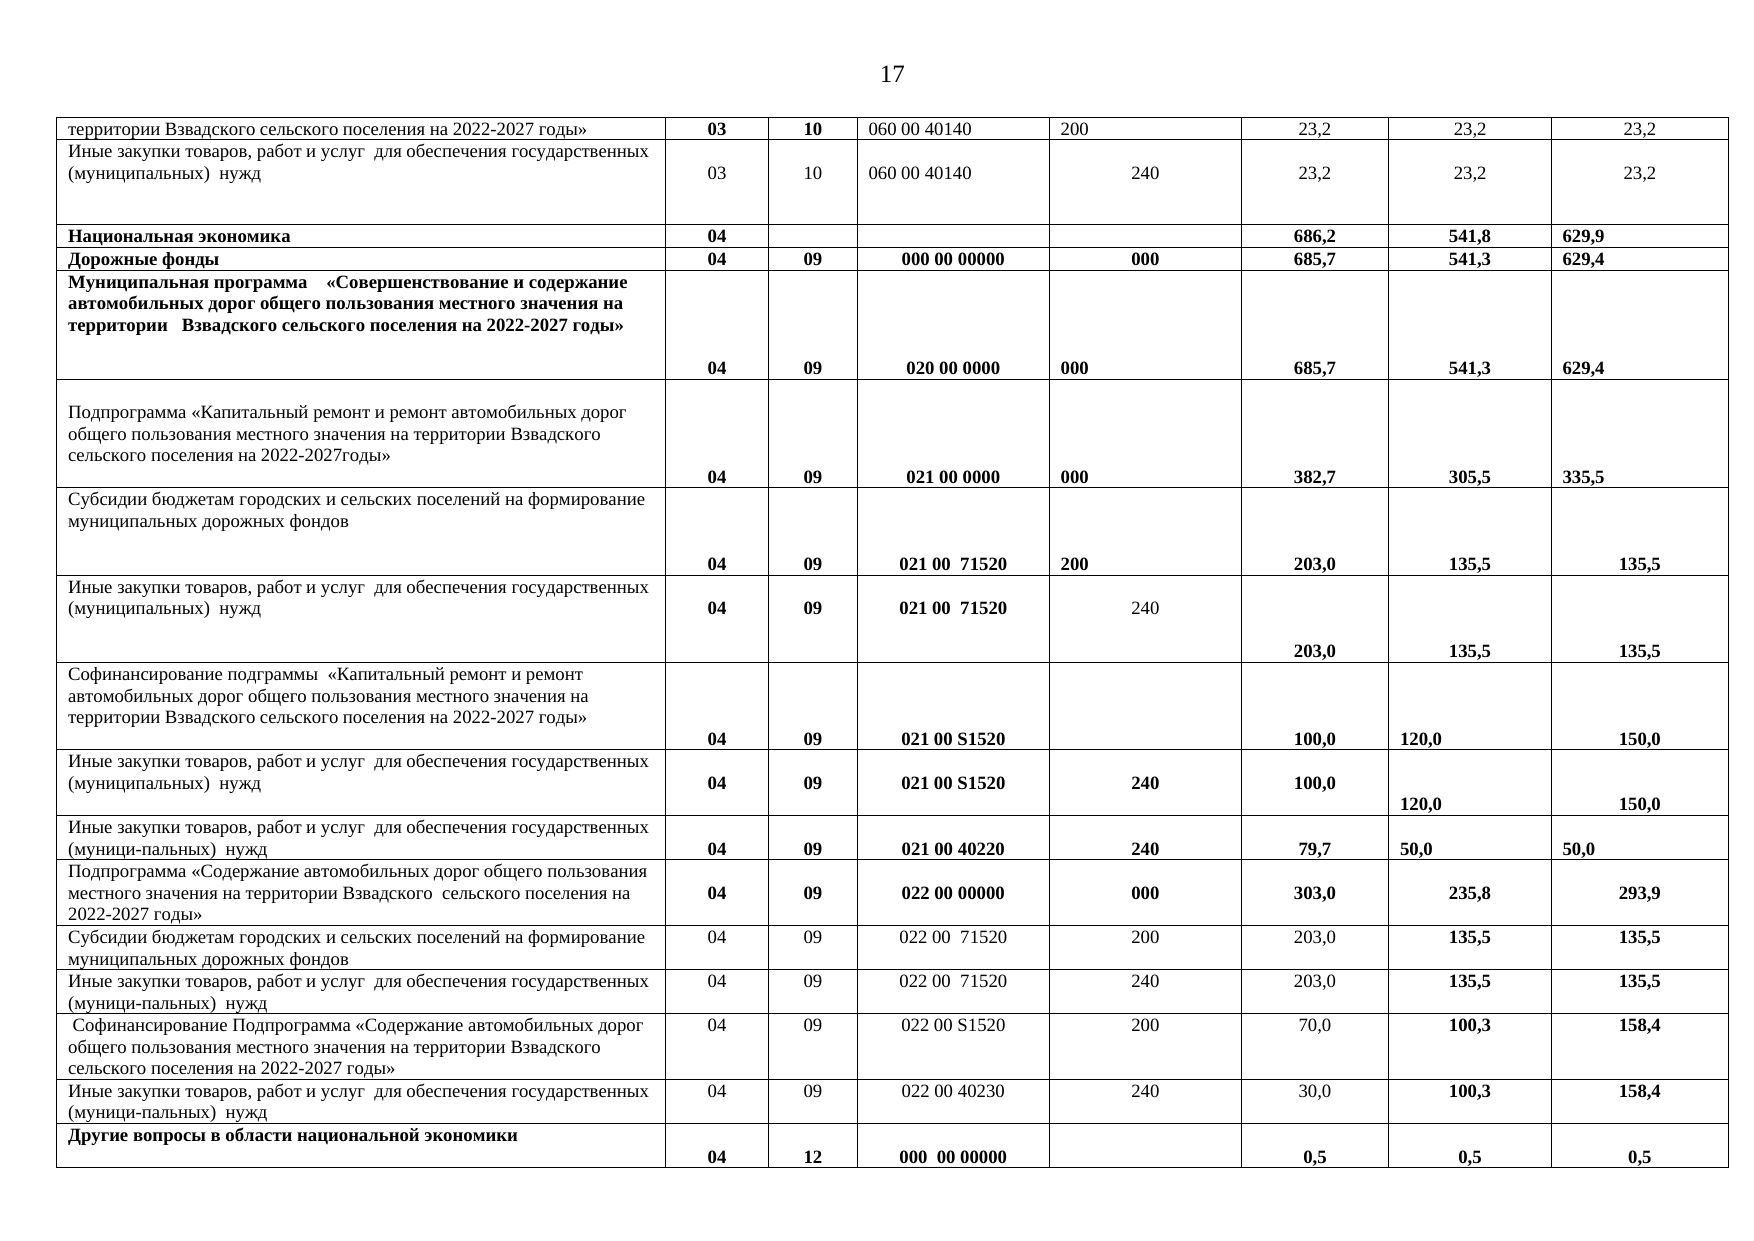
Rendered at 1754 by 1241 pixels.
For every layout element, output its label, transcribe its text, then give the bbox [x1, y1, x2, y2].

table_cell 09 [769, 750, 857, 815]
table_cell 04 [666, 380, 768, 487]
table_cell 150,0 [1552, 663, 1728, 749]
table_cell 04 [666, 225, 768, 247]
table_cell 629,9 [1552, 225, 1728, 247]
table_cell 135,5 [1389, 926, 1551, 969]
table_cell 382,7 [1242, 380, 1388, 487]
table_cell 240 [1050, 970, 1241, 1013]
table_cell 0,5 [1389, 1124, 1551, 1167]
table_cell 09 [769, 488, 857, 574]
table_cell 09 [769, 380, 857, 487]
table_cell 200 [1050, 118, 1241, 139]
table_cell 04 [666, 860, 768, 925]
table_cell 000 [1050, 380, 1241, 487]
table_cell 23,2 [1242, 118, 1388, 139]
table_cell 100,3 [1389, 1014, 1551, 1079]
table_cell 000 00 00000 [858, 1124, 1049, 1167]
table_cell 0,5 [1242, 1124, 1388, 1167]
table_cell 04 [666, 271, 768, 378]
table_cell 12 [769, 1124, 857, 1167]
table_cell 100,3 [1389, 1080, 1551, 1123]
table_cell 04 [666, 816, 768, 859]
table_cell 203,0 [1242, 576, 1388, 662]
table_cell 021 00 S1520 [858, 663, 1049, 749]
table_cell 303,0 [1242, 860, 1388, 925]
table_cell 240 [1050, 816, 1241, 859]
table_cell Субсидии бюджетам городских и сельских поселений на формирование муниципальных дорожных фондов [57, 488, 665, 574]
table_cell 120,0 [1389, 663, 1551, 749]
table_cell 09 [769, 663, 857, 749]
table_cell 120,0 [1389, 750, 1551, 815]
table_cell 150,0 [1552, 750, 1728, 815]
table_cell 021 00 0000 [858, 380, 1049, 487]
table_cell 04 [666, 248, 768, 269]
table_cell 03 [666, 118, 768, 139]
table_cell 04 [666, 1080, 768, 1123]
table_cell 09 [769, 970, 857, 1013]
table_cell 293,9 [1552, 860, 1728, 925]
table_cell 04 [666, 488, 768, 574]
table_cell Софинансирование подграммы «Капитальный ремонт и ремонт автомобильных дорог общего пользования местного значения на территории Взвадского сельского поселения на 2022-2027 годы» [57, 663, 665, 749]
table_cell 04 [666, 663, 768, 749]
table_cell 000 00 00000 [858, 248, 1049, 269]
table_cell 135,5 [1552, 576, 1728, 662]
table_cell 135,5 [1552, 970, 1728, 1013]
table_cell 100,0 [1242, 750, 1388, 815]
table_cell 135,5 [1389, 488, 1551, 574]
table_cell 021 00 40220 [858, 816, 1049, 859]
table_cell Дорожные фонды [57, 248, 665, 269]
table_cell 685,7 [1242, 271, 1388, 378]
table_cell 70,0 [1242, 1014, 1388, 1079]
table_cell 23,2 [1242, 140, 1388, 224]
table_cell Подпрограмма «Содержание автомобильных дорог общего пользования местного значения на территории Взвадского сельского поселения на 2022-2027 годы» [57, 860, 665, 925]
table_cell 686,2 [1242, 225, 1388, 247]
table_cell 020 00 0000 [858, 271, 1049, 378]
table_cell 000 [1050, 248, 1241, 269]
table_cell Национальная экономика [57, 225, 665, 247]
table_cell 135,5 [1552, 926, 1728, 969]
table_cell 158,4 [1552, 1014, 1728, 1079]
table_cell 335,5 [1552, 380, 1728, 487]
table_cell 305,5 [1389, 380, 1551, 487]
table_cell 203,0 [1242, 488, 1388, 574]
table_cell Софинансирование Подпрограмма «Содержание автомобильных дорог общего пользования местного значения на территории Взвадского сельского поселения на 2022-2027 годы» [57, 1014, 665, 1079]
table_cell Иные закупки товаров, работ и услуг для обеспечения государственных (муниципальных) нужд [57, 750, 665, 815]
table_cell 021 00 71520 [858, 488, 1049, 574]
table_cell 158,4 [1552, 1080, 1728, 1123]
table_cell [769, 225, 857, 247]
table_cell 200 [1050, 926, 1241, 969]
table_cell 021 00 71520 [858, 576, 1049, 662]
table_cell 50,0 [1552, 816, 1728, 859]
table_cell 23,2 [1389, 140, 1551, 224]
table_cell Иные закупки товаров, работ и услуг для обеспечения государственных (муниципальных) нужд [57, 576, 665, 662]
table_cell 30,0 [1242, 1080, 1388, 1123]
table_cell Иные закупки товаров, работ и услуг для обеспечения государственных (муници-пальных) нужд [57, 1080, 665, 1123]
table_cell [1050, 225, 1241, 247]
table_cell Субсидии бюджетам городских и сельских поселений на формирование муниципальных дорожных фондов [57, 926, 665, 969]
table_cell 04 [666, 750, 768, 815]
table_cell 100,0 [1242, 663, 1388, 749]
table_cell 10 [769, 118, 857, 139]
table_cell Подпрограмма «Капитальный ремонт и ремонт автомобильных дорог общего пользования местного значения на территории Взвадского сельского поселения на 2022-2027годы» [57, 380, 665, 487]
table_cell [1050, 663, 1241, 749]
table_cell 03 [666, 140, 768, 224]
table_cell 000 [1050, 271, 1241, 378]
table_cell 541,3 [1389, 248, 1551, 269]
table_cell 09 [769, 1014, 857, 1079]
table_cell 060 00 40140 [858, 118, 1049, 139]
table_cell 04 [666, 576, 768, 662]
table_cell 203,0 [1242, 970, 1388, 1013]
table_cell 23,2 [1552, 140, 1728, 224]
table_cell 022 00 40230 [858, 1080, 1049, 1123]
table_cell 200 [1050, 1014, 1241, 1079]
table_cell Иные закупки товаров, работ и услуг для обеспечения государственных (муниципальных) нужд [57, 140, 665, 224]
table_cell 09 [769, 271, 857, 378]
table_cell 240 [1050, 140, 1241, 224]
table_cell 685,7 [1242, 248, 1388, 269]
table_cell 09 [769, 816, 857, 859]
table_cell Муниципальная программа «Совершенствование и содержание автомобильных дорог общего пользования местного значения на территории Взвадского сельского поселения на 2022-2027 годы» [57, 271, 665, 378]
table_cell 235,8 [1389, 860, 1551, 925]
table_cell 04 [666, 1124, 768, 1167]
table_cell 022 00 00000 [858, 860, 1049, 925]
table_cell 10 [769, 140, 857, 224]
table_cell 240 [1050, 1080, 1241, 1123]
table_cell 240 [1050, 750, 1241, 815]
table_cell Другие вопросы в области национальной экономики [57, 1124, 665, 1167]
table_cell 0,5 [1552, 1124, 1728, 1167]
table_cell 09 [769, 248, 857, 269]
table_cell 135,5 [1552, 488, 1728, 574]
table_cell 022 00 S1520 [858, 1014, 1049, 1079]
table_cell 09 [769, 576, 857, 662]
table_cell 203,0 [1242, 926, 1388, 969]
table_cell 04 [666, 926, 768, 969]
table_cell 200 [1050, 488, 1241, 574]
table_cell 09 [769, 926, 857, 969]
table_cell 541,8 [1389, 225, 1551, 247]
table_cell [57, 118, 665, 139]
table_cell [858, 225, 1049, 247]
table_cell Иные закупки товаров, работ и услуг для обеспечения государственных (муници-пальных) нужд [57, 970, 665, 1013]
table_cell 135,5 [1389, 970, 1551, 1013]
table_cell 04 [666, 970, 768, 1013]
table_cell 09 [769, 1080, 857, 1123]
table_cell 23,2 [1552, 118, 1728, 139]
table_cell 060 00 40140 [858, 140, 1049, 224]
table_cell 021 00 S1520 [858, 750, 1049, 815]
table_cell 022 00 71520 [858, 970, 1049, 1013]
table_cell 022 00 71520 [858, 926, 1049, 969]
table_cell 629,4 [1552, 271, 1728, 378]
table_cell Иные закупки товаров, работ и услуг для обеспечения государственных (муници-пальных) нужд [57, 816, 665, 859]
table_cell 09 [769, 860, 857, 925]
table_cell 240 [1050, 576, 1241, 662]
table_cell 541,3 [1389, 271, 1551, 378]
table_cell 135,5 [1389, 576, 1551, 662]
table_cell 79,7 [1242, 816, 1388, 859]
table_cell 000 [1050, 860, 1241, 925]
table_cell 04 [666, 1014, 768, 1079]
table_cell 50,0 [1389, 816, 1551, 859]
table_cell 23,2 [1389, 118, 1551, 139]
table_cell 629,4 [1552, 248, 1728, 269]
table_cell [1050, 1124, 1241, 1167]
